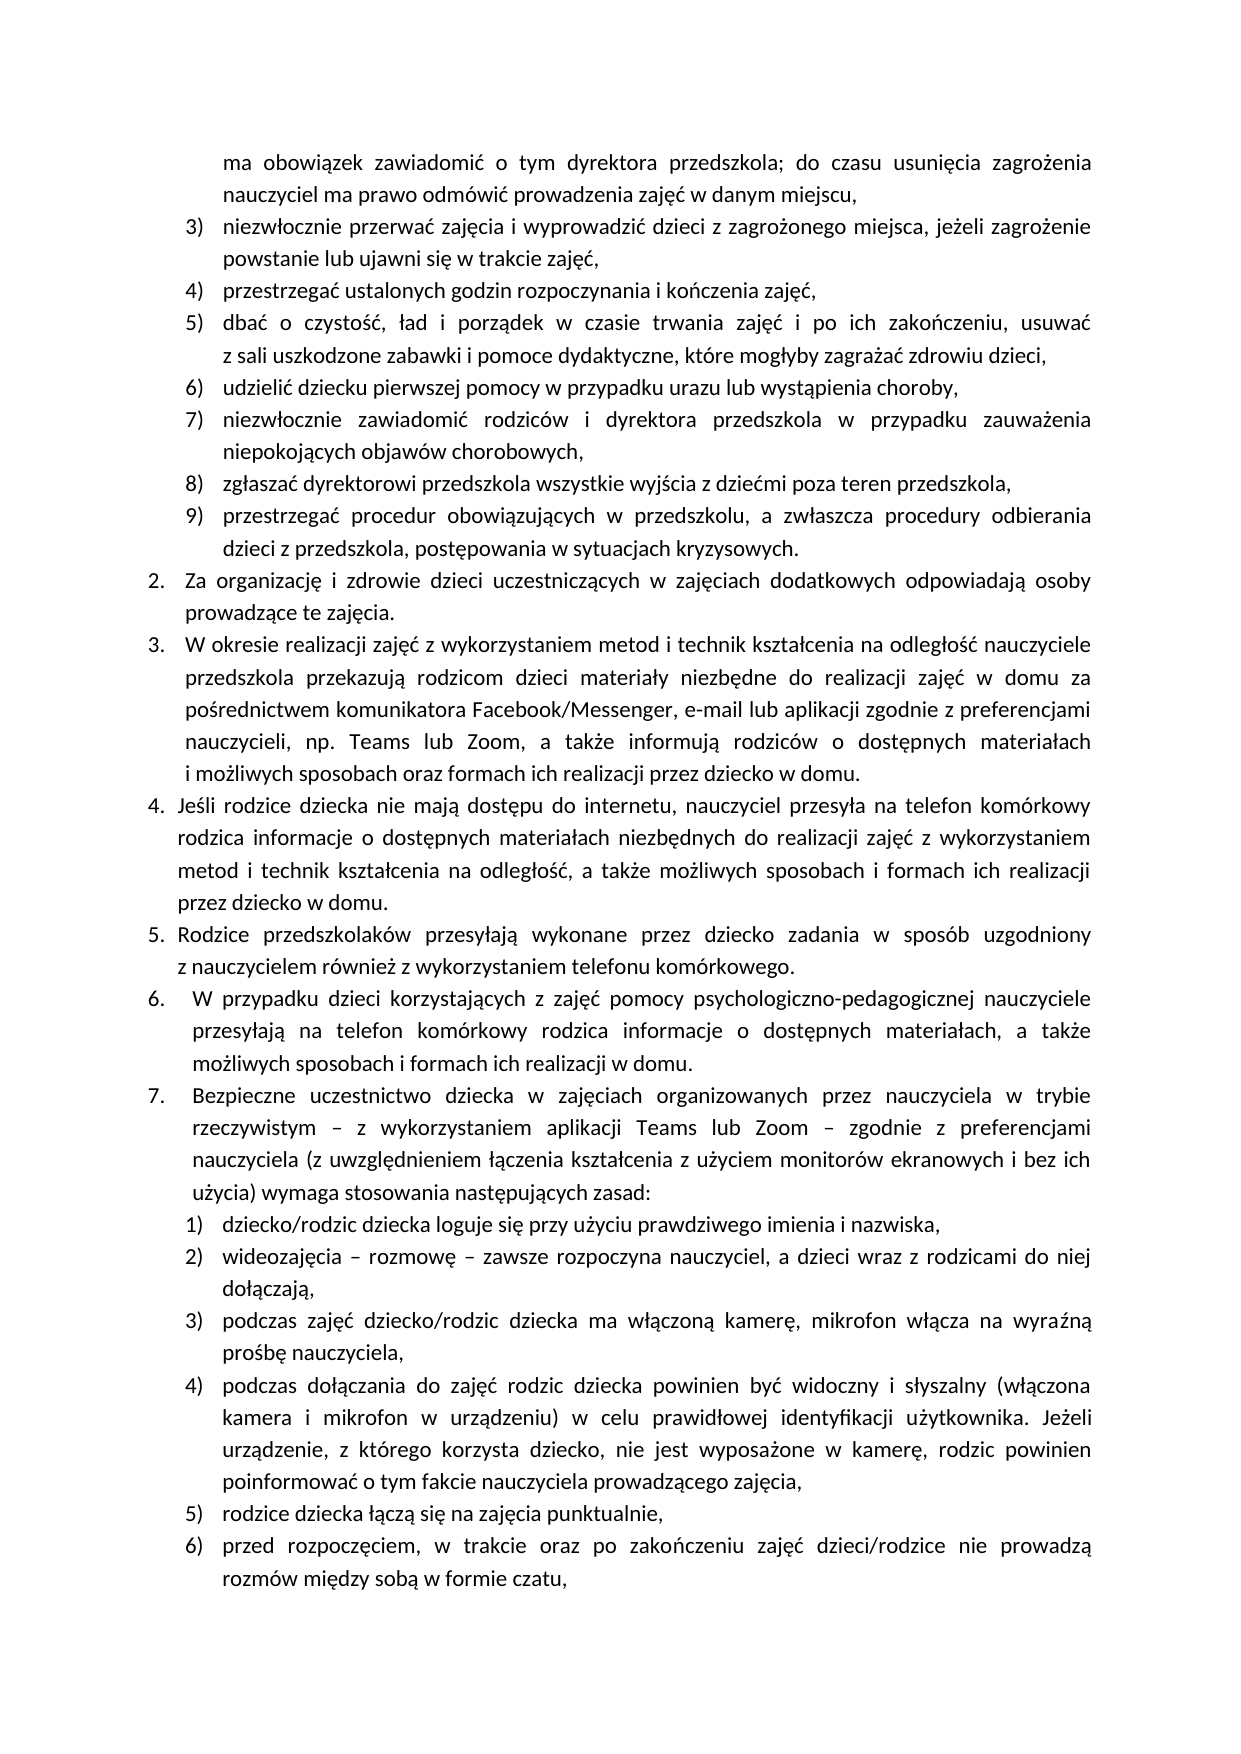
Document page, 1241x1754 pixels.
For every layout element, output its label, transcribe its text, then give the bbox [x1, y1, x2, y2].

list Bezpieczne uczestnictwo dziecka w zajęciach organizowanych przez nauczyciela w trybie rzeczywistym – z wykorzystaniem aplikacji Teams lub Zoom – zgodnie z preferencjami nauczyciela (z uwzględnieniem łączenia kształcenia z użyciem monitorów ekranowych i bez ich użycia) wymaga stosowania następujących zasad: [148, 1081, 1093, 1206]
list Jeśli rodzice dziecka nie mają dostępu do internetu, nauczyciel przesyła na telefon komórkowy rodzica informacje o dostępnych materiałach niezbędnych do realizacji zajęć z wykorzystaniem metod i technik kształcenia na odległość, a także możliwych sposobach i formach ich realizacji przez dziecko w domu. [148, 791, 1093, 916]
list udzielić dziecku pierwszej pomocy w przypadku urazu lub wystąpienia choroby, [185, 373, 1093, 401]
list niezwłocznie przerwać zajęcia i wyprowadzić dzieci z zagrożonego miejsca, jeżeli zagrożenie powstanie lub ujawni się w trakcie zajęć, [185, 212, 1093, 272]
list Rodzice przedszkolaków przesyłają wykonane przez dziecko zadania w sposób uzgodniony z nauczycielem również z wykorzystaniem telefonu komórkowego. [148, 920, 1093, 980]
list wideozajęcia – rozmowę – zawsze rozpoczyna nauczyciel, a dzieci wraz z rodzicami do niej dołączają, [185, 1242, 1093, 1302]
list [185, 148, 1093, 208]
list Za organizację i zdrowie dzieci uczestniczących w zajęciach dodatkowych odpowiadają osoby prowadzące te zajęcia. [148, 566, 1093, 626]
list W przypadku dzieci korzystających z zajęć pomocy psychologiczno-pedagogicznej nauczyciele przesyłają na telefon komórkowy rodzica informacje o dostępnych materiałach, a także możliwych sposobach i formach ich realizacji w domu. [148, 984, 1093, 1077]
list rodzice dziecka łączą się na zajęcia punktualnie, [185, 1499, 1093, 1527]
list podczas dołączania do zajęć rodzic dziecka powinien być widoczny i słyszalny (włączona kamera i mikrofon w urządzeniu) w celu prawidłowej identyfikacji użytkownika. Jeżeli urządzenie, z którego korzysta dziecko, nie jest wyposażone w kamerę, rodzic powinien poinformować o tym fakcie nauczyciela prowadzącego zajęcia, [185, 1371, 1093, 1495]
list przestrzegać procedur obowiązujących w przedszkolu, a zwłaszcza procedury odbierania dzieci z przedszkola, postępowania w sytuacjach kryzysowych. [185, 502, 1093, 562]
list niezwłocznie zawiadomić rodziców i dyrektora przedszkola w przypadku zauważenia niepokojących objawów chorobowych, [185, 405, 1093, 465]
list przestrzegać ustalonych godzin rozpoczynania i kończenia zajęć, [185, 276, 1093, 304]
list przed rozpoczęciem, w trakcie oraz po zakończeniu zajęć dzieci/rodzice nie prowadzą rozmów między sobą w formie czatu, [185, 1532, 1093, 1592]
list W okresie realizacji zajęć z wykorzystaniem metod i technik kształcenia na odległość nauczyciele przedszkola przekazują rodzicom dzieci materiały niezbędne do realizacji zajęć w domu za pośrednictwem komunikatora Facebook/Messenger, e-mail lub aplikacji zgodnie z preferencjami nauczycieli, np. Teams lub Zoom, a także informują rodziców o dostępnych materiałach i możliwych sposobach oraz formach ich realizacji przez dziecko w domu. [148, 630, 1093, 787]
list podczas zajęć dziecko/rodzic dziecka ma włączoną kamerę, mikrofon włącza na wyraźną prośbę nauczyciela, [185, 1306, 1093, 1367]
list dziecko/rodzic dziecka loguje się przy użyciu prawdziwego imienia i nazwiska, [185, 1210, 1093, 1238]
list dbać o czystość, ład i porządek w czasie trwania zajęć i po ich zakończeniu, usuwać z sali uszkodzone zabawki i pomoce dydaktyczne, które mogłyby zagrażać zdrowiu dzieci, [185, 308, 1093, 369]
list zgłaszać dyrektorowi przedszkola wszystkie wyjścia z dziećmi poza teren przedszkola, [185, 469, 1093, 497]
